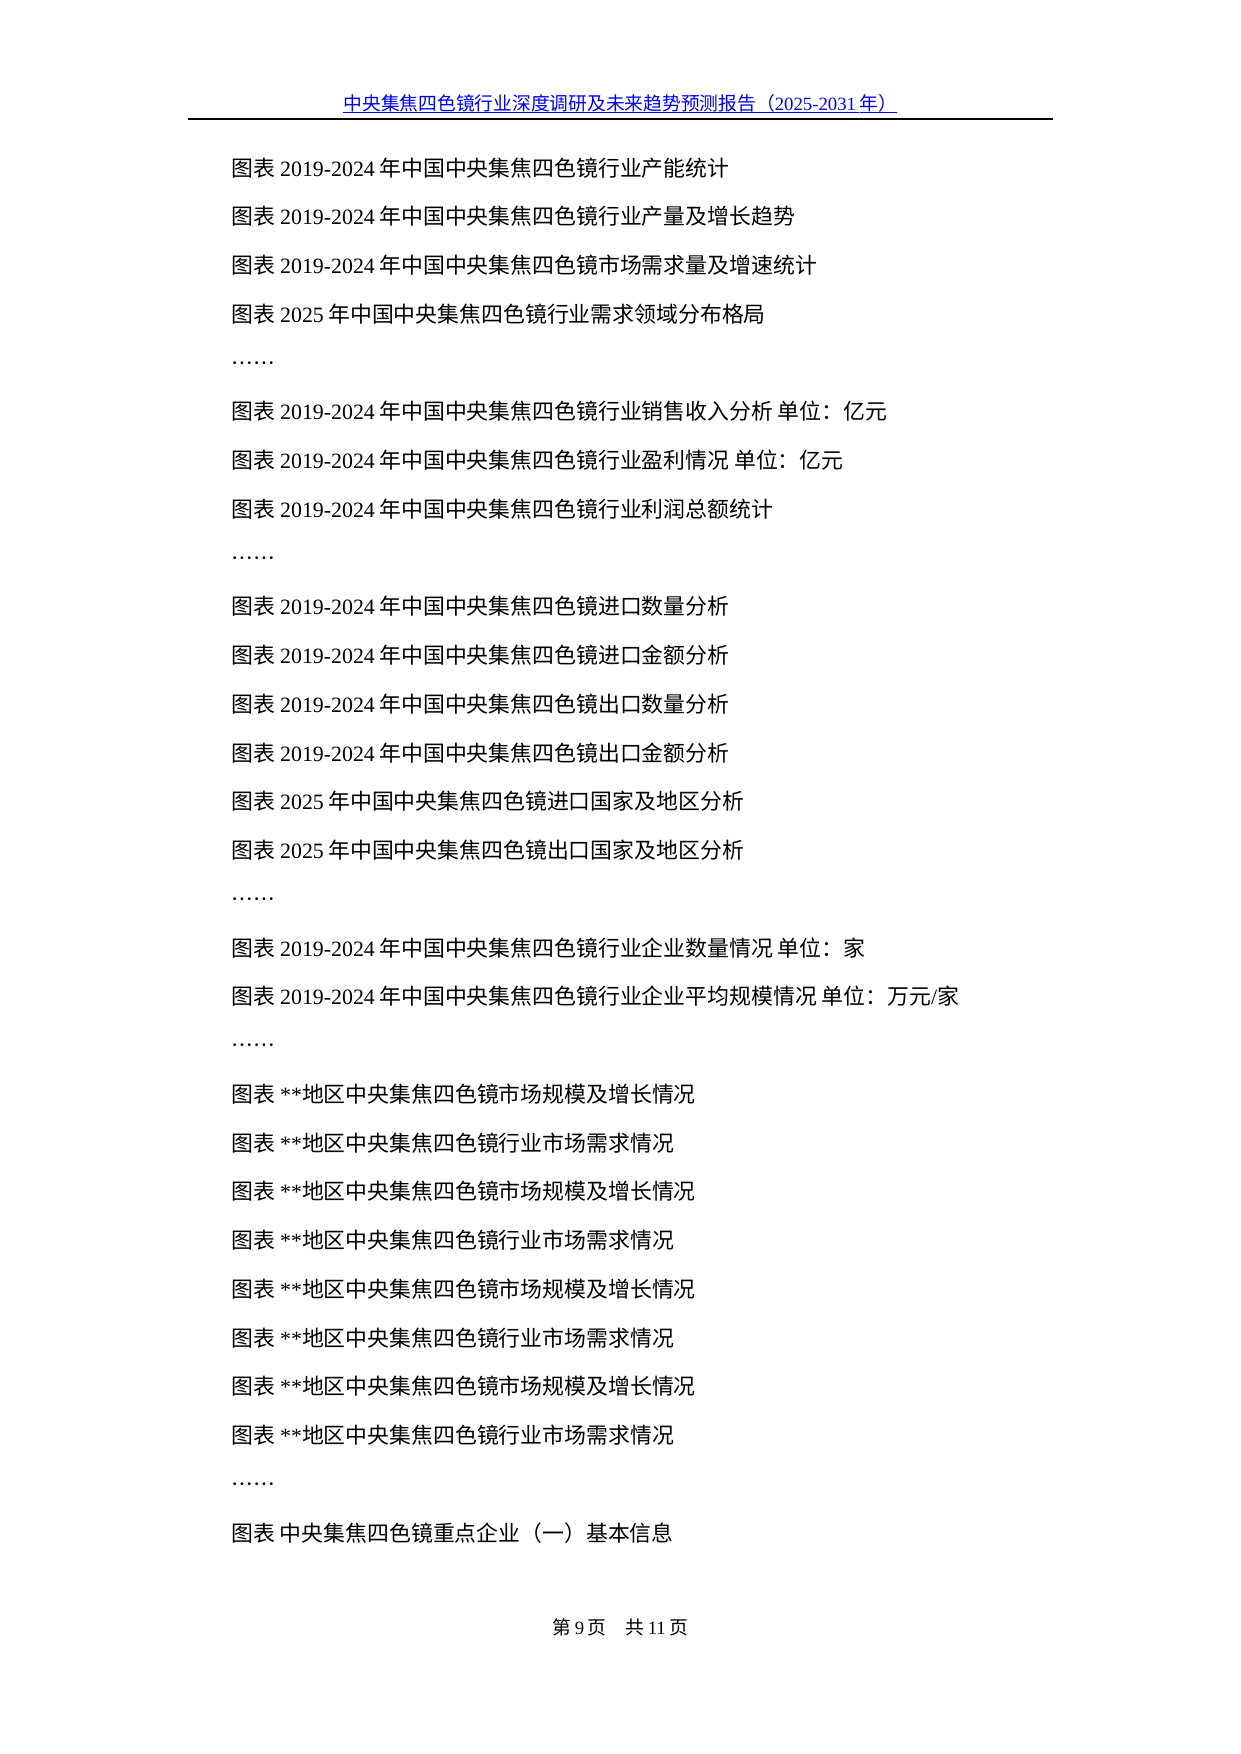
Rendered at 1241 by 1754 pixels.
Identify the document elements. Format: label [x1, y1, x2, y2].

text [187, 150, 1053, 1548]
